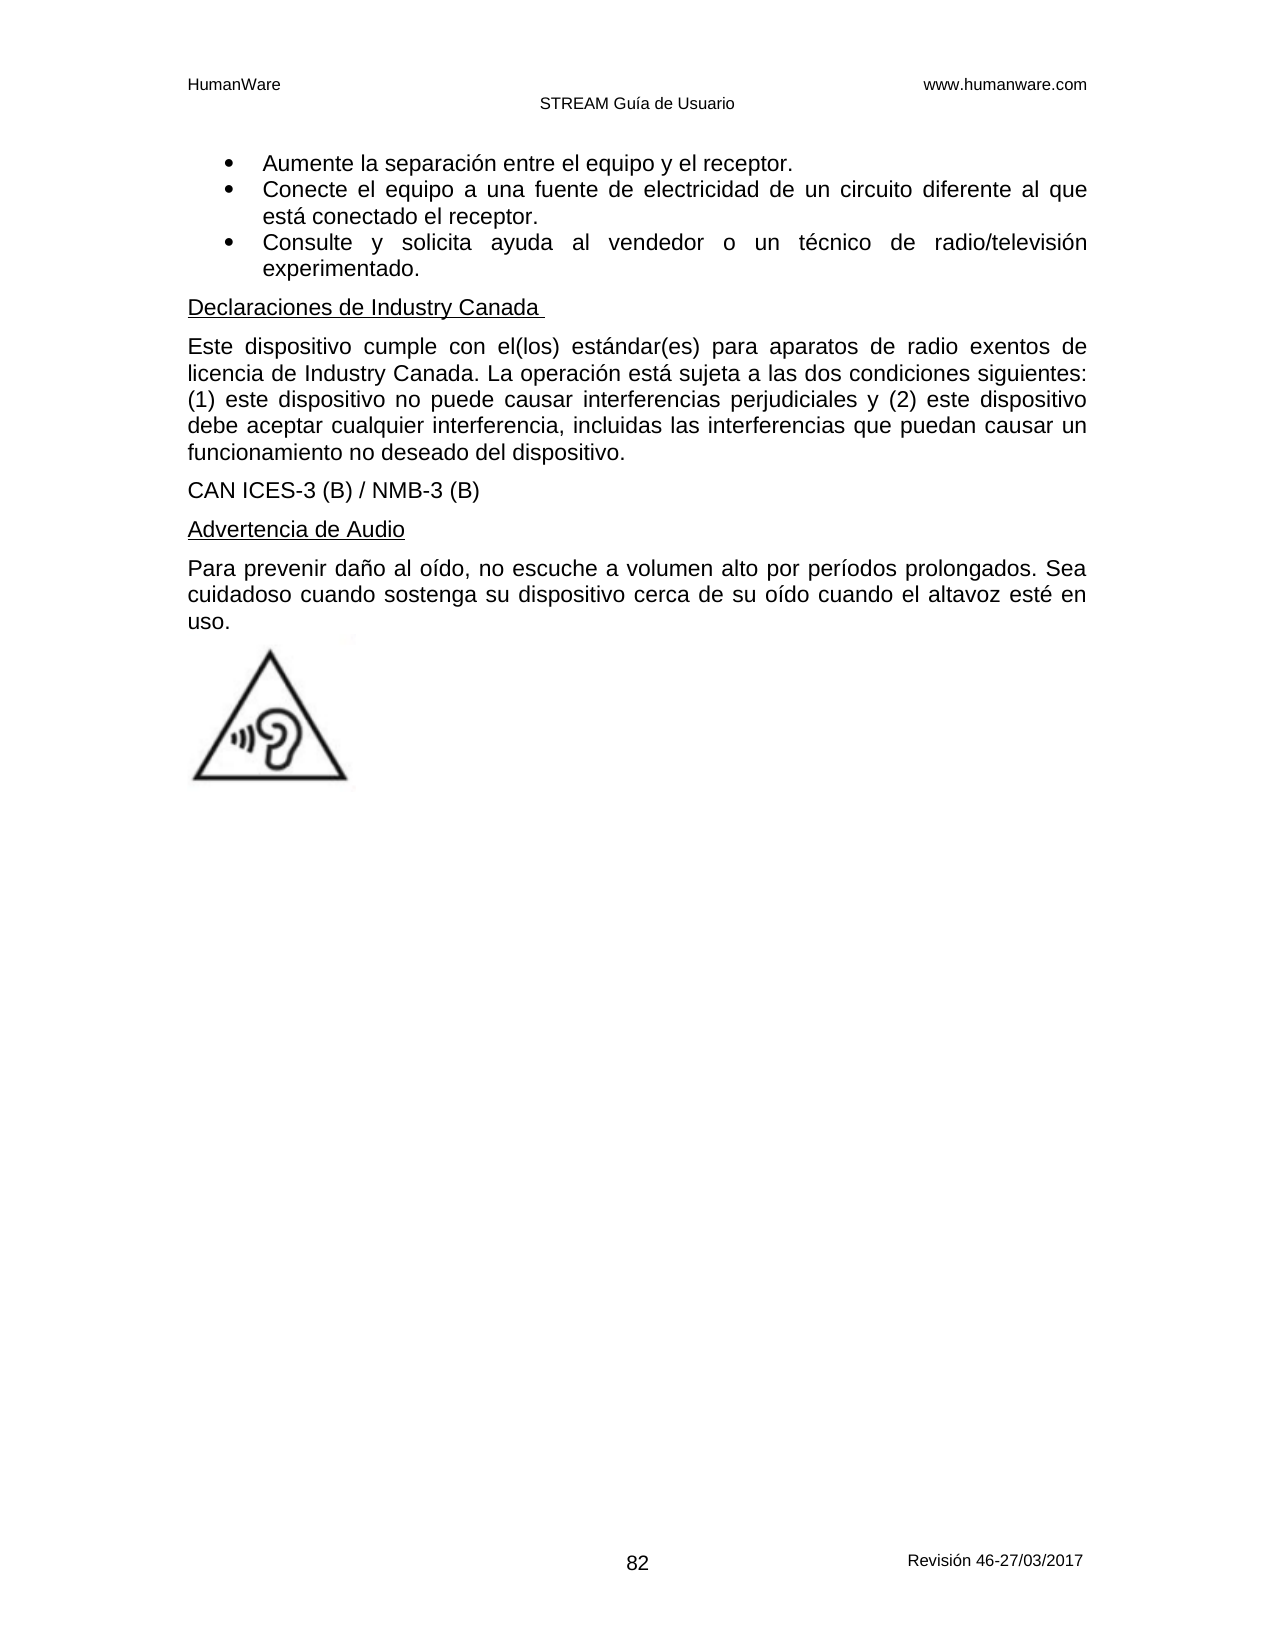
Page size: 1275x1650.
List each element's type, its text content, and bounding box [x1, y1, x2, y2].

text Declaraciones de Industry Canada [187, 294, 1088, 321]
text Para prevenir daño al oído, no escuche a volumen alto por períodos prolongados. Sea cuidadoso cuando sostenga su dispositivo cerca de su oído cuando el altavoz esté en uso. [187, 555, 1088, 634]
text CAN ICES-3 (B) / NMB-3 (B) [187, 477, 1088, 504]
text Advertencia de Audio [187, 516, 1088, 543]
picture [187, 634, 356, 792]
list Consulte y solicita ayuda al vendedor o un técnico de radio/televisión experimentado. [225, 229, 1088, 282]
text Este dispositivo cumple con el(los) estándar(es) para aparatos de radio exentos de licencia de Industry Canada. La operación está sujeta a las dos condiciones siguientes: (1) este dispositivo no puede causar interferencias perjudiciales y (2) este dispositivo debe aceptar cualquier interferencia, incluidas las interferencias que puedan causar un funcionamiento no deseado del dispositivo. [187, 333, 1088, 465]
list Conecte el equipo a una fuente de electricidad de un circuito diferente al que está conectado el receptor. [225, 176, 1088, 229]
list Aumente la separación entre el equipo y el receptor. [225, 150, 1088, 176]
